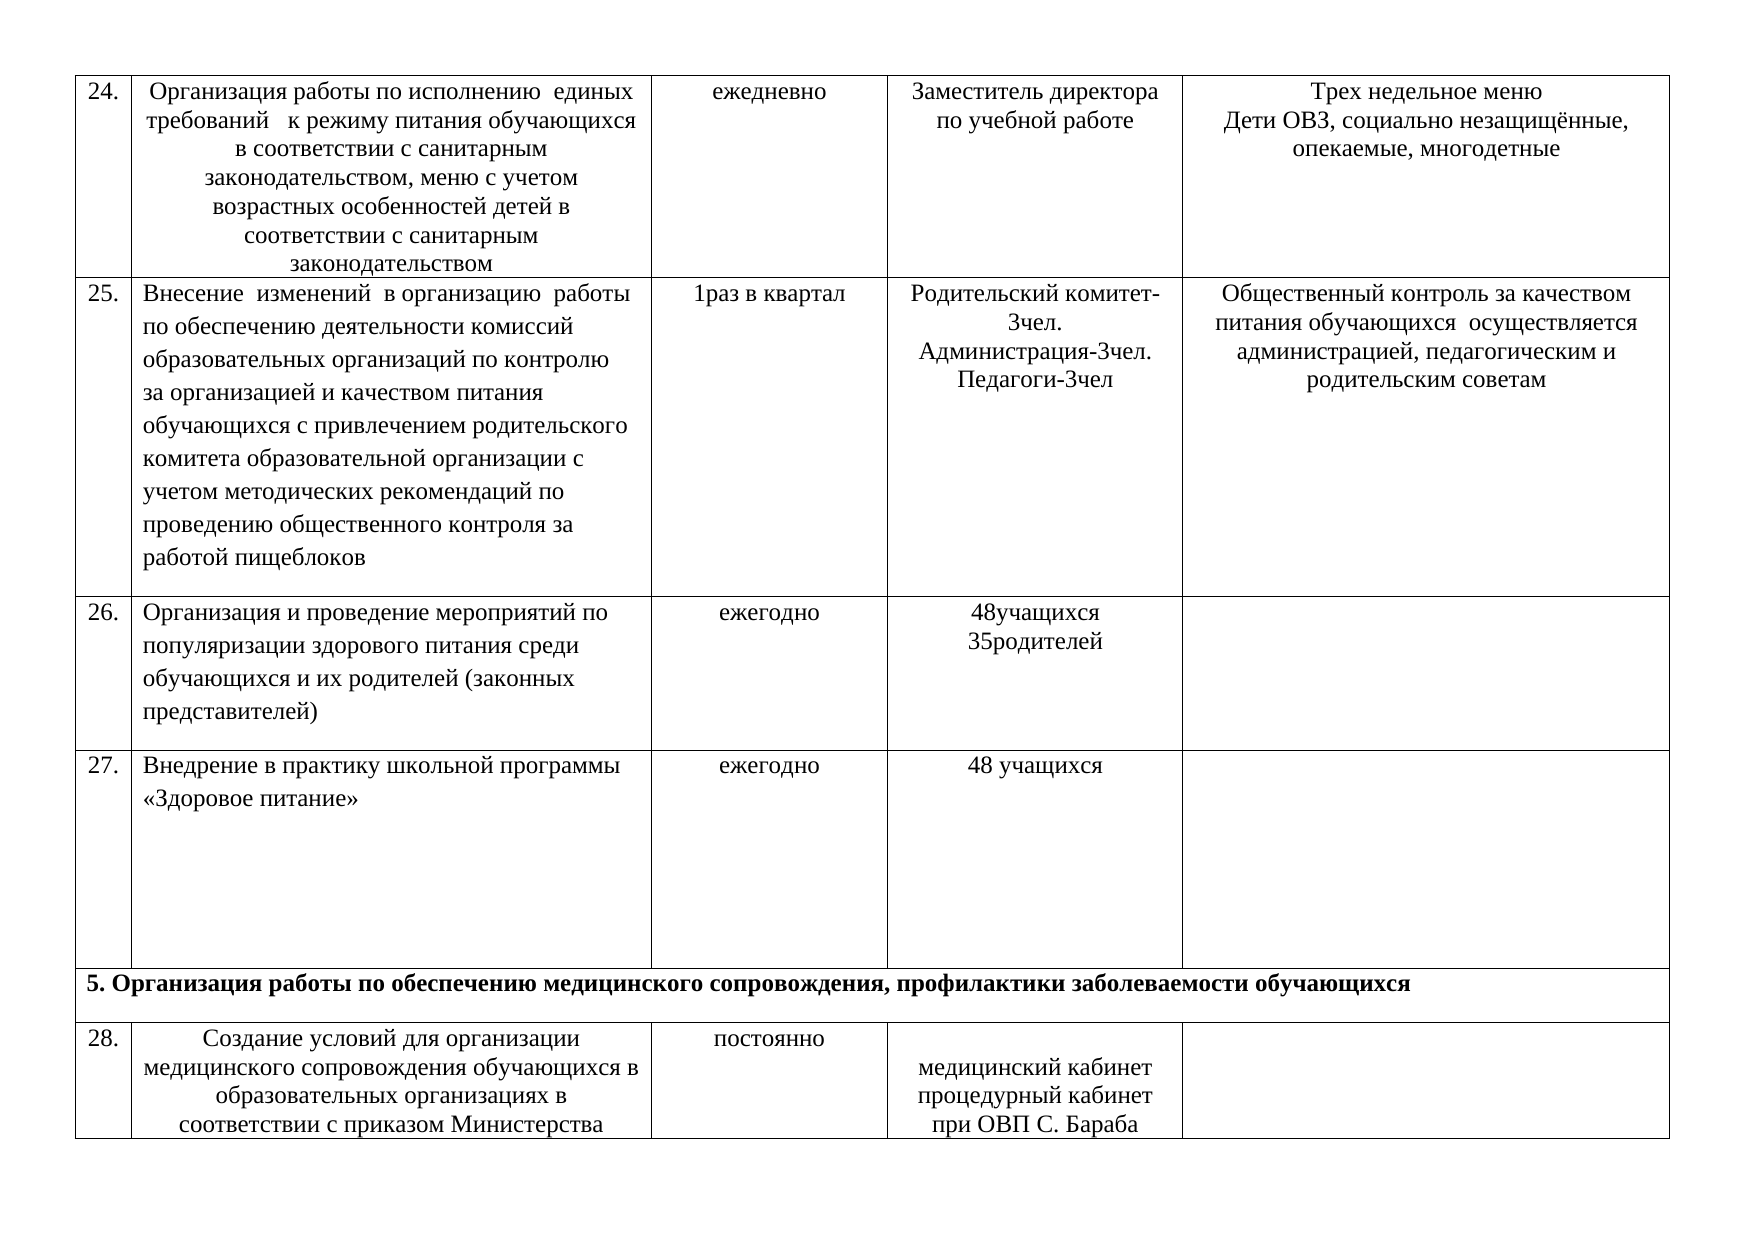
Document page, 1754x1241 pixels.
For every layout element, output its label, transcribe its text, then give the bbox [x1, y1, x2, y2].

table_cell Организация и проведение мероприятий по популяризации здорового питания среди обучающихся и их родителей (законных представителей) [132, 597, 651, 749]
table_cell Общественный контроль за качеством питания обучающихся осуществляется администрацией, педагогическим и родительским советам [1183, 278, 1669, 596]
table_cell постоянно [652, 1023, 887, 1138]
table_cell Организация работы по исполнению единых требований к режиму питания обучающихся в соответствии с санитарным законодательством, меню с учетом возрастных особенностей детей в соответствии с санитарным законодательством [132, 76, 651, 277]
table_cell [1183, 1023, 1669, 1138]
table_cell 26. [76, 597, 131, 749]
table_cell [1183, 751, 1669, 967]
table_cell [888, 1023, 1182, 1138]
table_cell Внесение изменений в организацию работы по обеспечению деятельности комиссий образовательных организаций по контролю за организацией и качеством питания обучающихся с привлечением родительского комитета образовательной организации с учетом методических рекомендаций по проведению общественного контроля за работой пищеблоков [132, 278, 651, 596]
table_cell 25. [76, 278, 131, 596]
table_cell Заместитель директора по учебной работе [888, 76, 1182, 277]
table_cell 5. Организация работы по обеспечению медицинского сопровождения, профилактики заболеваемости обучающихся [76, 969, 1669, 1022]
table_cell 1раз в квартал [652, 278, 887, 596]
table_cell 24. [76, 76, 131, 277]
table_cell 27. [76, 751, 131, 967]
table_cell Внедрение в практику школьной программы «Здоровое питание» [132, 751, 651, 967]
table_cell ежегодно [652, 751, 887, 967]
table_cell 48учащихся 35родителей [888, 597, 1182, 749]
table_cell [132, 1023, 651, 1138]
table_cell 28. [76, 1023, 131, 1138]
table_cell ежегодно [652, 597, 887, 749]
table_cell [1183, 597, 1669, 749]
table_cell Родительский комитет-3чел. Администрация-3чел. Педагоги-3чел [888, 278, 1182, 596]
table_cell Трех недельное меню Дети ОВЗ, социально незащищённые, опекаемые, многодетные [1183, 76, 1669, 277]
table_cell 48 учащихся [888, 751, 1182, 967]
table_cell ежедневно [652, 76, 887, 277]
